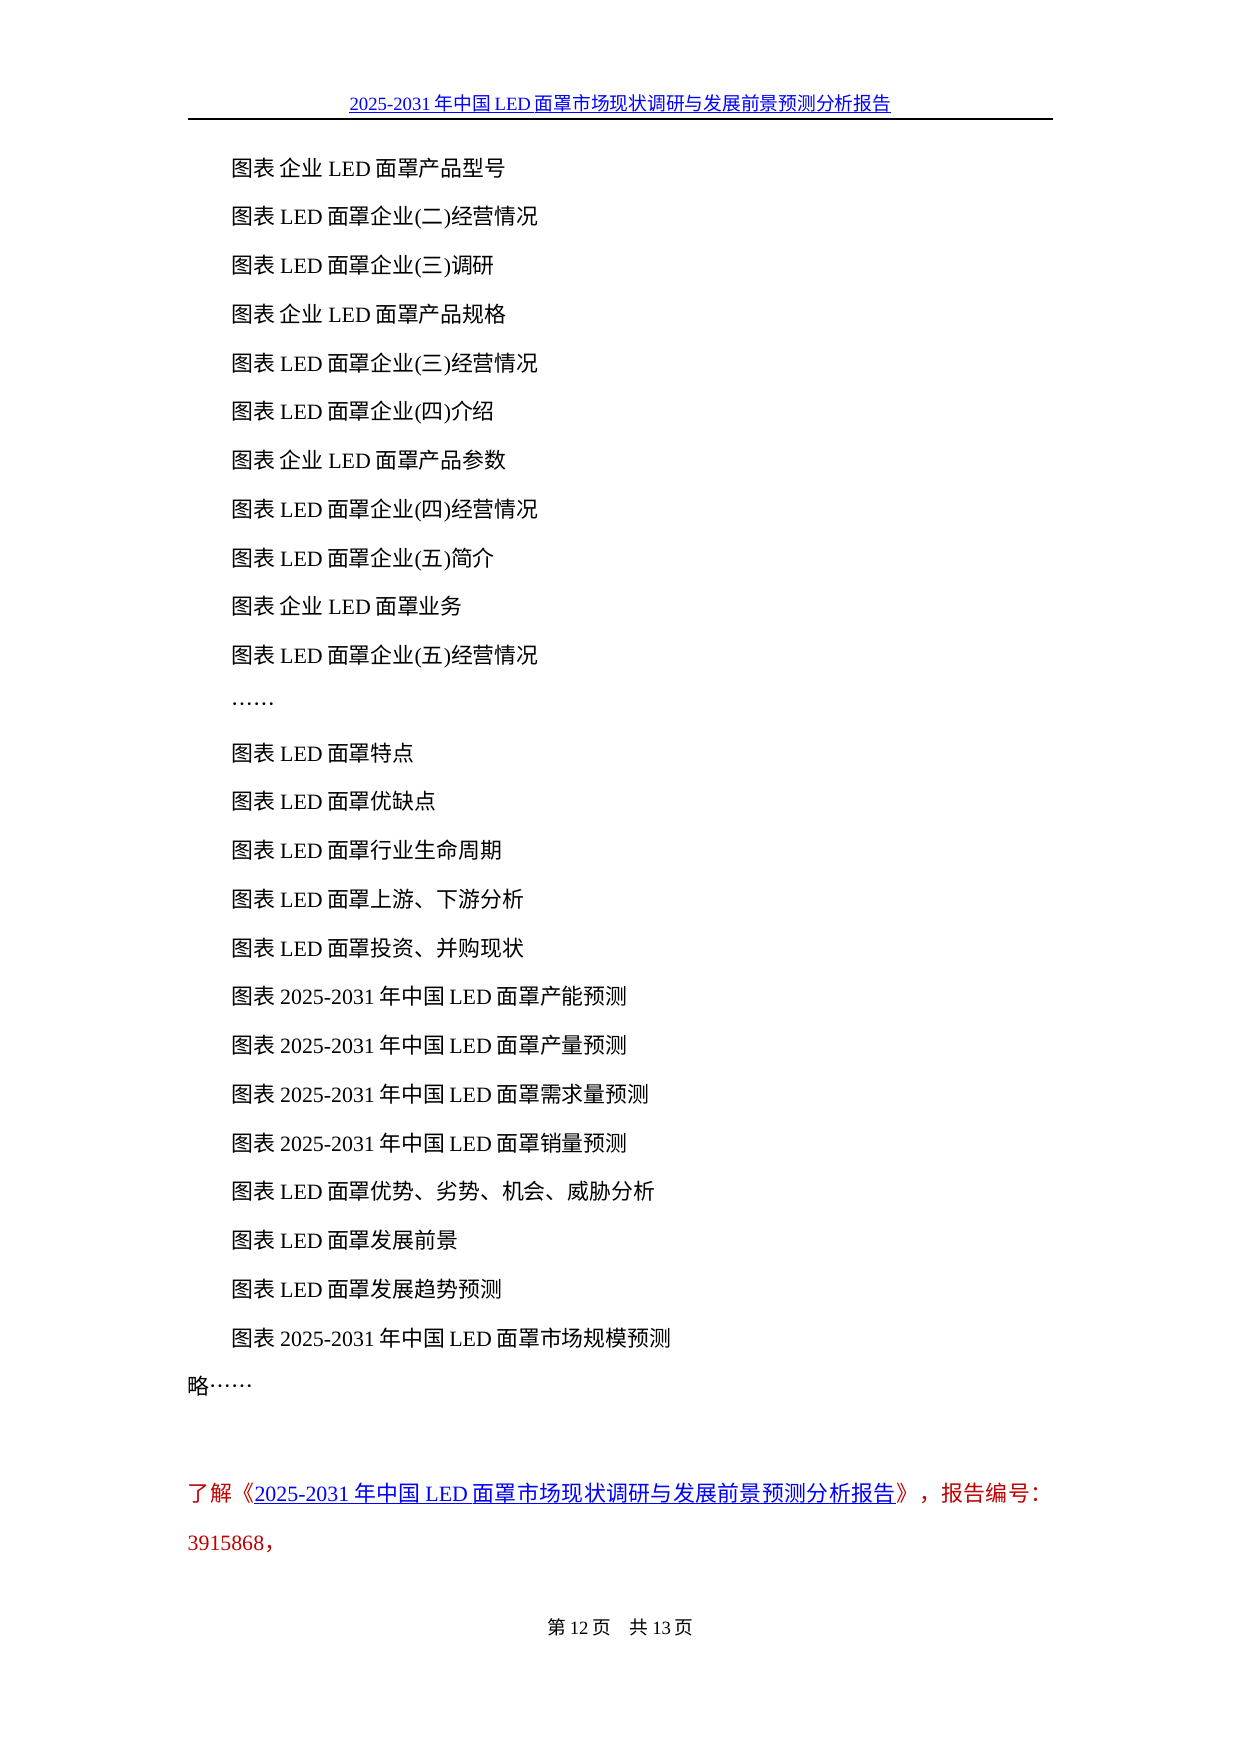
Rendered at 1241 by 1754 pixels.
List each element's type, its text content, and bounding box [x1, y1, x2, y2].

text 了解《2025-2031年中国LED面罩市场现状调研与发展前景预测分析报告》，报告编号：3915868， [187, 1475, 1053, 1557]
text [187, 150, 1053, 1401]
